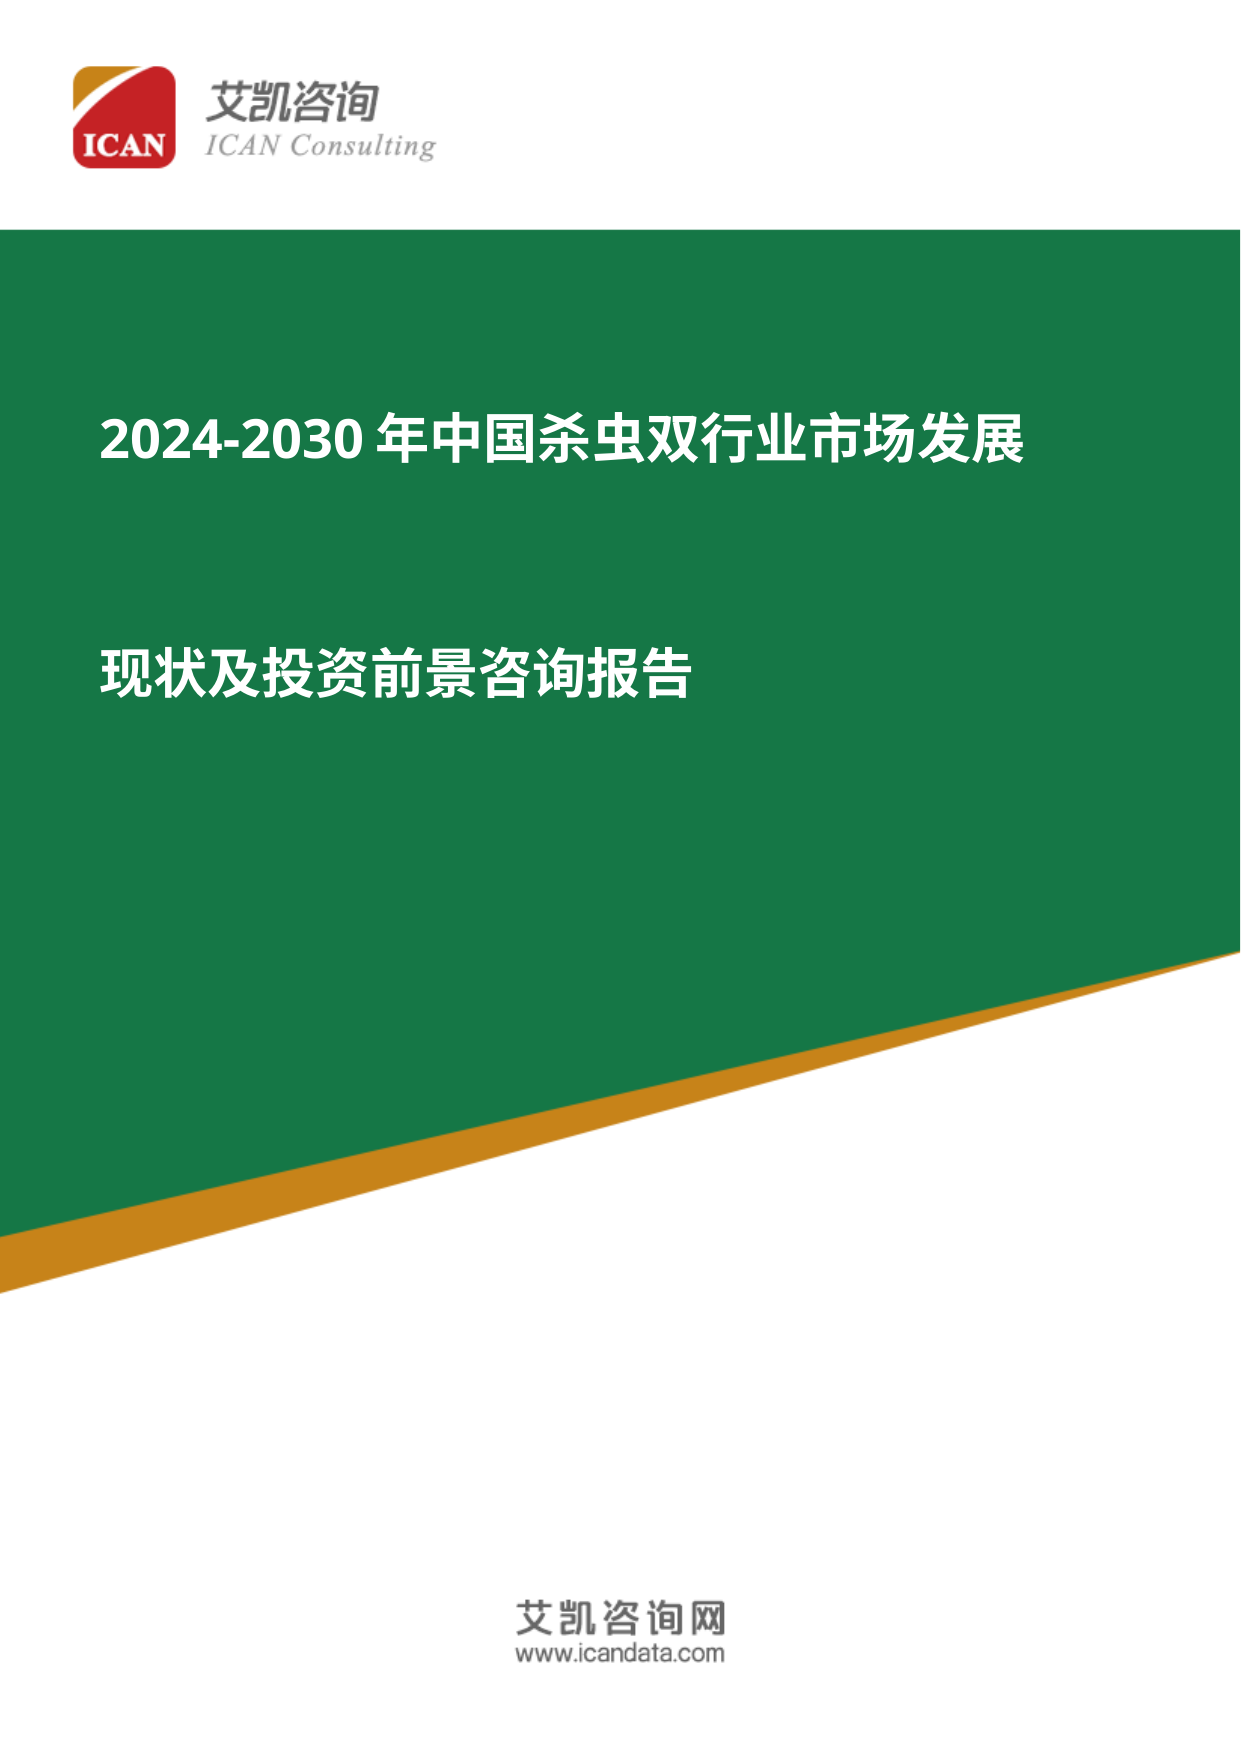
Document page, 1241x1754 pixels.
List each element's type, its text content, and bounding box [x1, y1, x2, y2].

subtitle 2024-2030年中国杀虫双行业市场发展现状及投资前景咨询报告 [99, 386, 1053, 718]
picture [0, 5, 1241, 1754]
